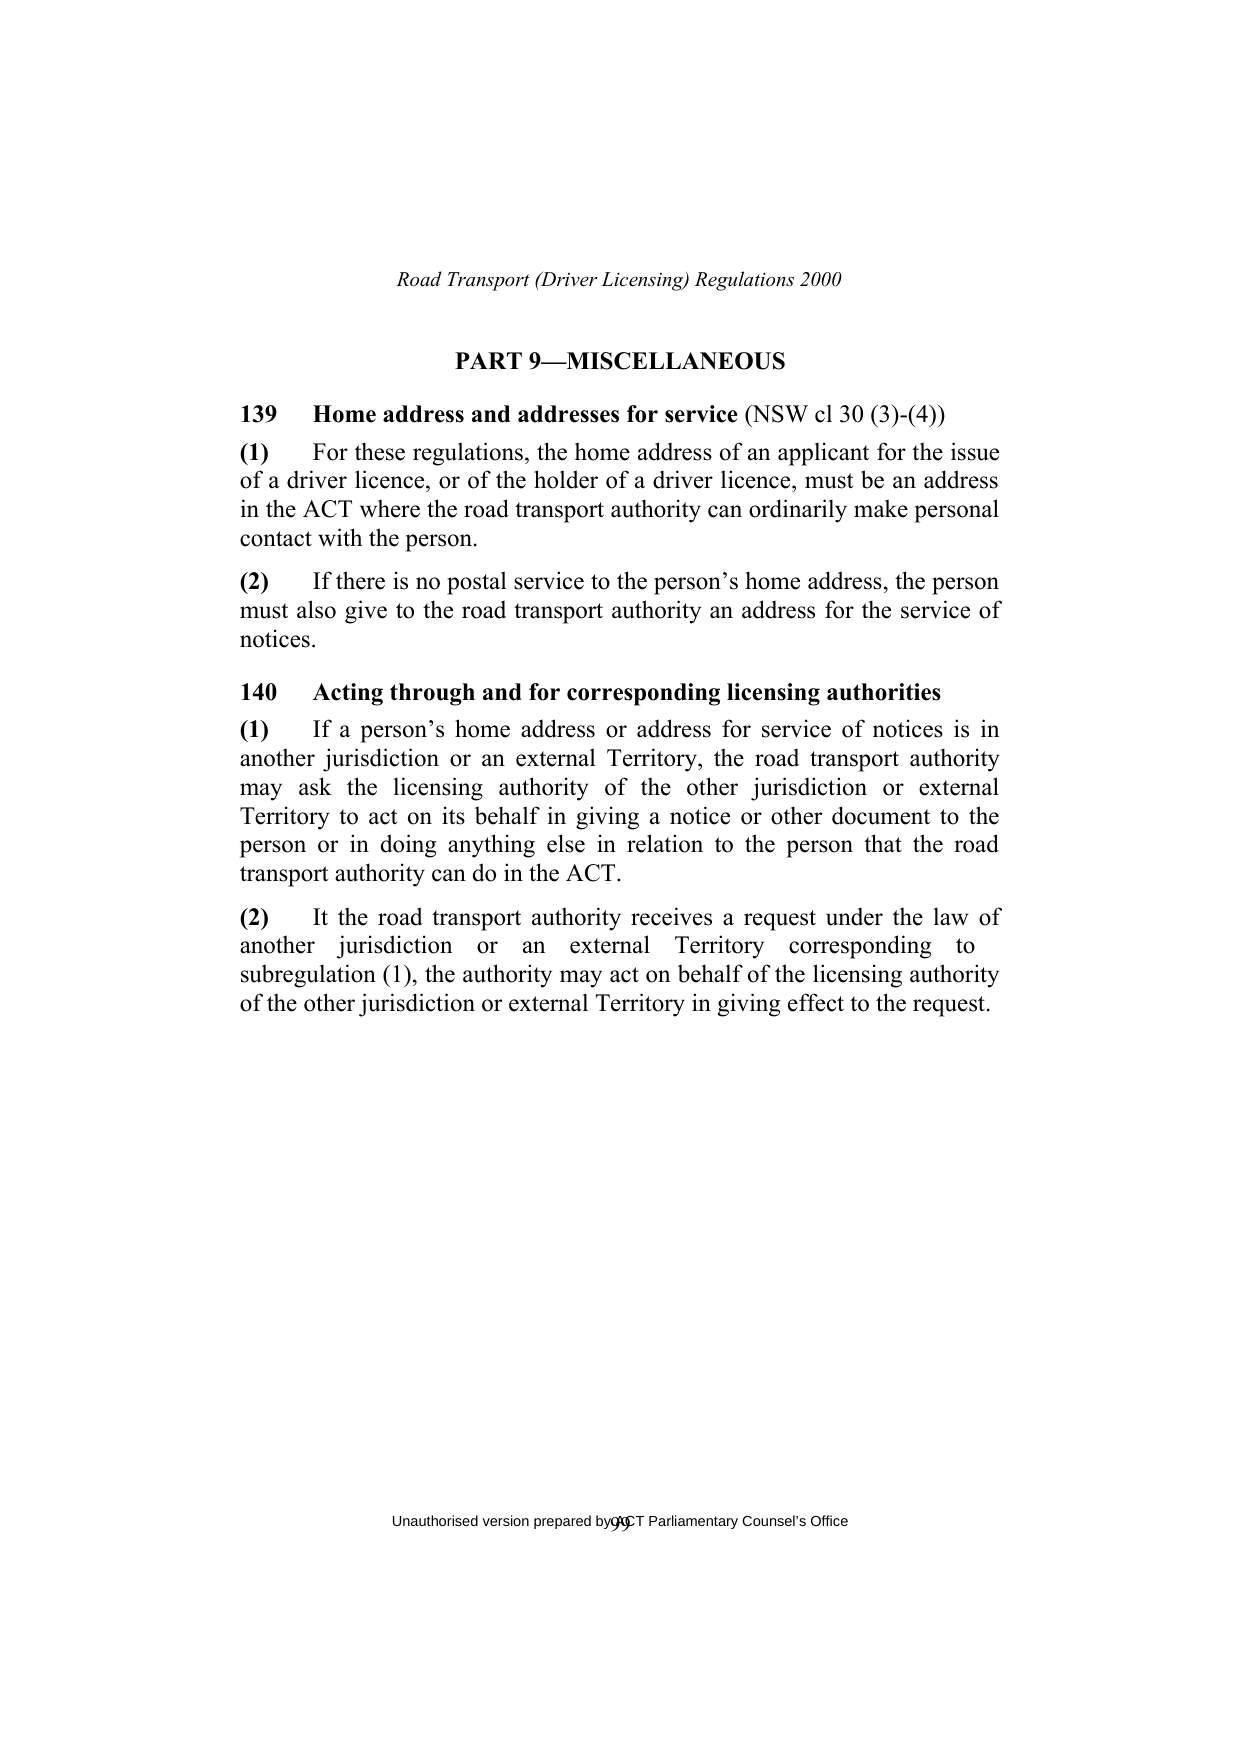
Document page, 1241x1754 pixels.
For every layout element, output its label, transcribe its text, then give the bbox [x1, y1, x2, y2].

text Part 9—miscellaneous [239, 346, 1001, 374]
text 139 Home address and addresses for service (NSW cl 30 (3)-(4)) [239, 399, 1001, 428]
text (1) If a person’s home address or address for service of notices is in another jurisdiction or an external Territory, the road transport authority may ask the licensing authority of the other jurisdiction or external Territory to act on its behalf in giving a notice or other document to the person or in doing anything else in relation to the person that the road transport authority can do in the ACT. [239, 714, 1001, 887]
text (2) It the road transport authority receives a request under the law of another jurisdiction or an external Territory corresponding to subregulation (1), the authority may act on behalf of the licensing authority of the other jurisdiction or external Territory in giving effect to the request. [239, 902, 1001, 1017]
text (1) For these regulations, the home address of an applicant for the issue of a driver licence, or of the holder of a driver licence, must be an address in the ACT where the road transport authority can ordinarily make personal contact with the person. [239, 437, 1001, 552]
text 140 Acting through and for corresponding licensing authorities [239, 677, 1001, 706]
text (2) If there is no postal service to the person’s home address, the person must also give to the road transport authority an address for the service of notices. [239, 566, 1001, 652]
